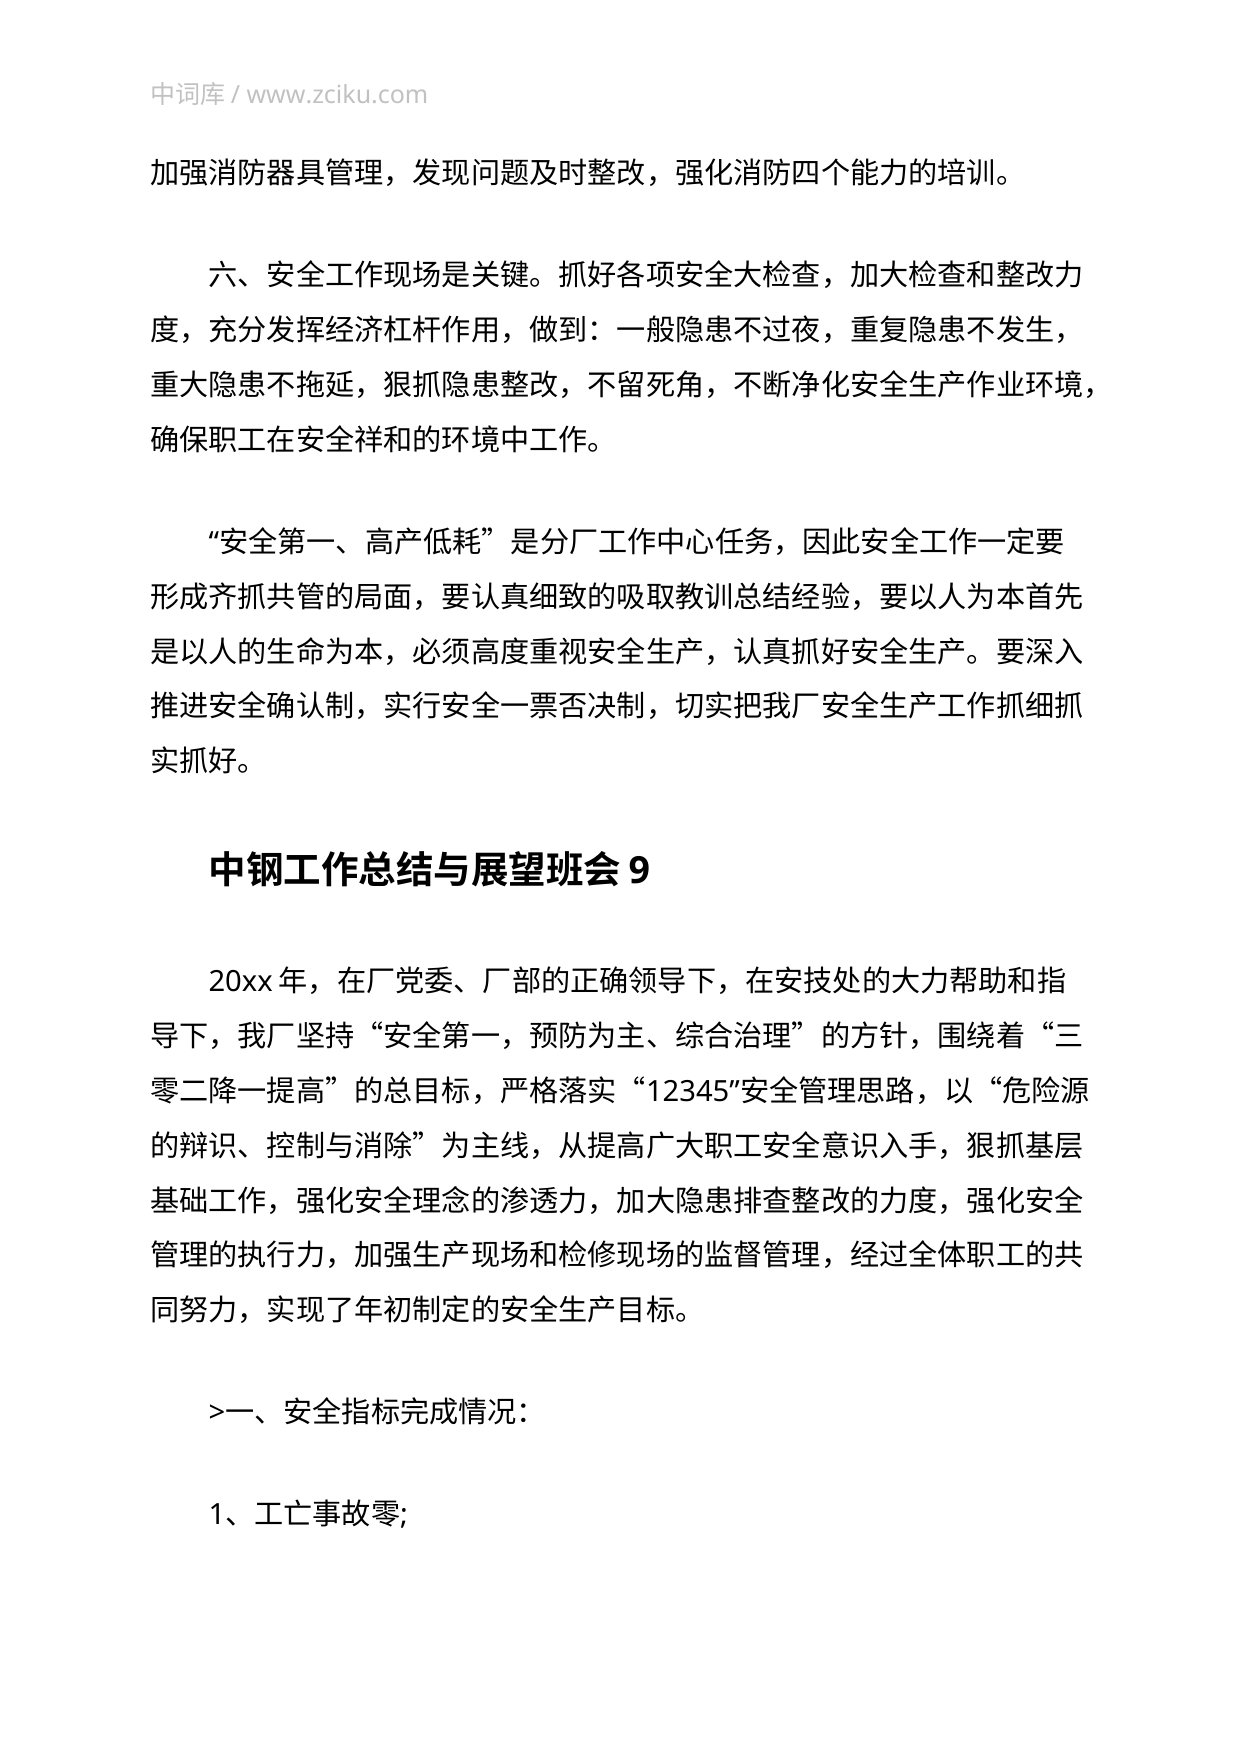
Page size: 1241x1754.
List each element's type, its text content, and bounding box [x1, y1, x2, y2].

text 20xx年，在厂党委、厂部的正确领导下，在安技处的大力帮助和指导下，我厂坚持“安全第一，预防为主、综合治理”的方针，围绕着“三零二降一提高”的总目标，严格落实“12345”安全管理思路，以“危险源的辩识、控制与消除”为主线，从提高广大职工安全意识入手，狠抓基层基础工作，强化安全理念的渗透力，加大隐患排查整改的力度，强化安全管理的执行力，加强生产现场和检修现场的监督管理，经过全体职工的共同努力，实现了年初制定的安全生产目标。 [150, 957, 1090, 1329]
text 1、工亡事故零; [150, 1491, 1090, 1533]
text 中钢工作总结与展望班会9 [150, 840, 1090, 894]
text “安全第一、高产低耗”是分厂工作中心任务，因此安全工作一定要形成齐抓共管的局面，要认真细致的吸取教训总结经验，要以人为本首先是以人的生命为本，必须高度重视安全生产，认真抓好安全生产。要深入推进安全确认制，实行安全一票否决制，切实把我厂安全生产工作抓细抓实抓好。 [150, 518, 1090, 780]
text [150, 150, 1090, 192]
text 六、安全工作现场是关键。抓好各项安全大检查，加大检查和整改力度，充分发挥经济杠杆作用，做到：一般隐患不过夜，重复隐患不发生，重大隐患不拖延，狠抓隐患整改，不留死角，不断净化安全生产作业环境，确保职工在安全祥和的环境中工作。 [150, 252, 1090, 459]
text >一、安全指标完成情况： [150, 1389, 1090, 1431]
